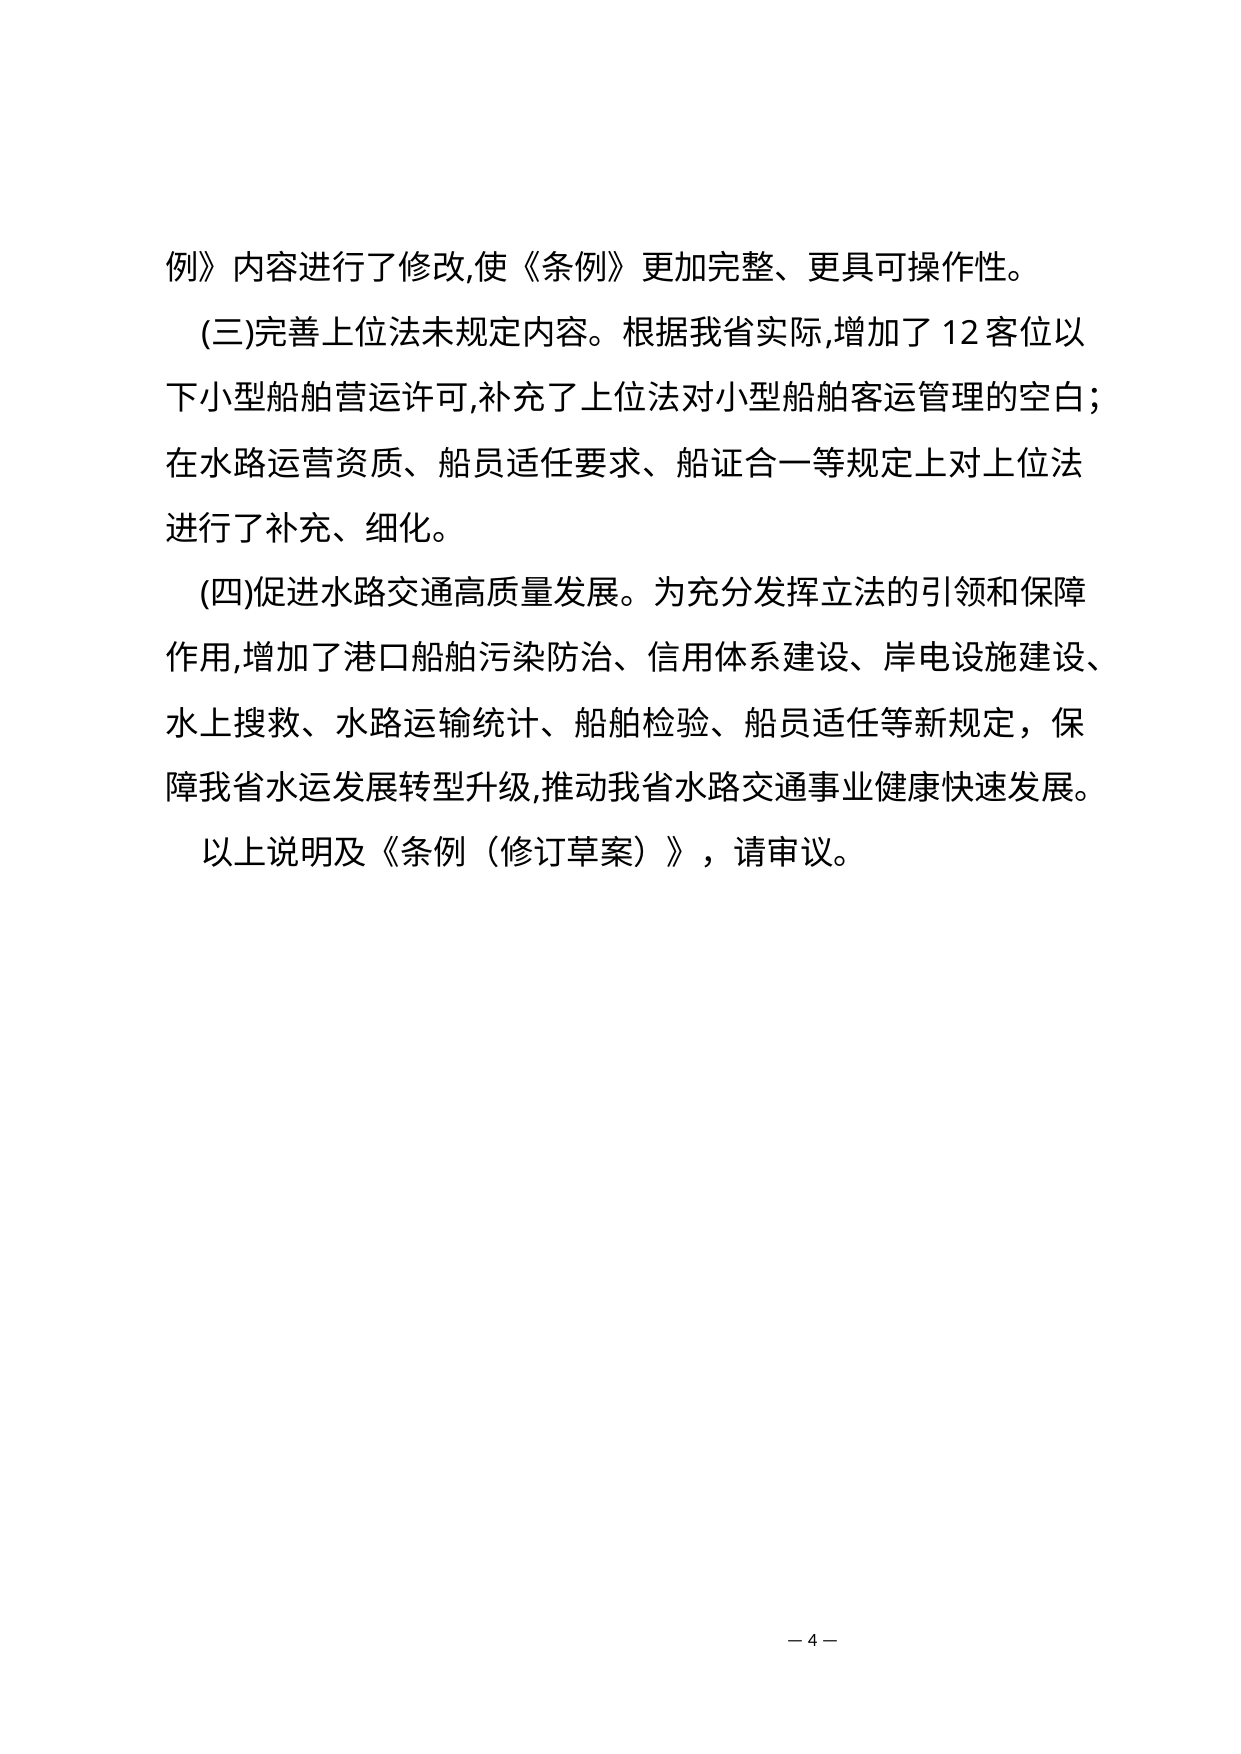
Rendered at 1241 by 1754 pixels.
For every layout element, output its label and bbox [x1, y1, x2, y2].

text [165, 233, 1087, 883]
